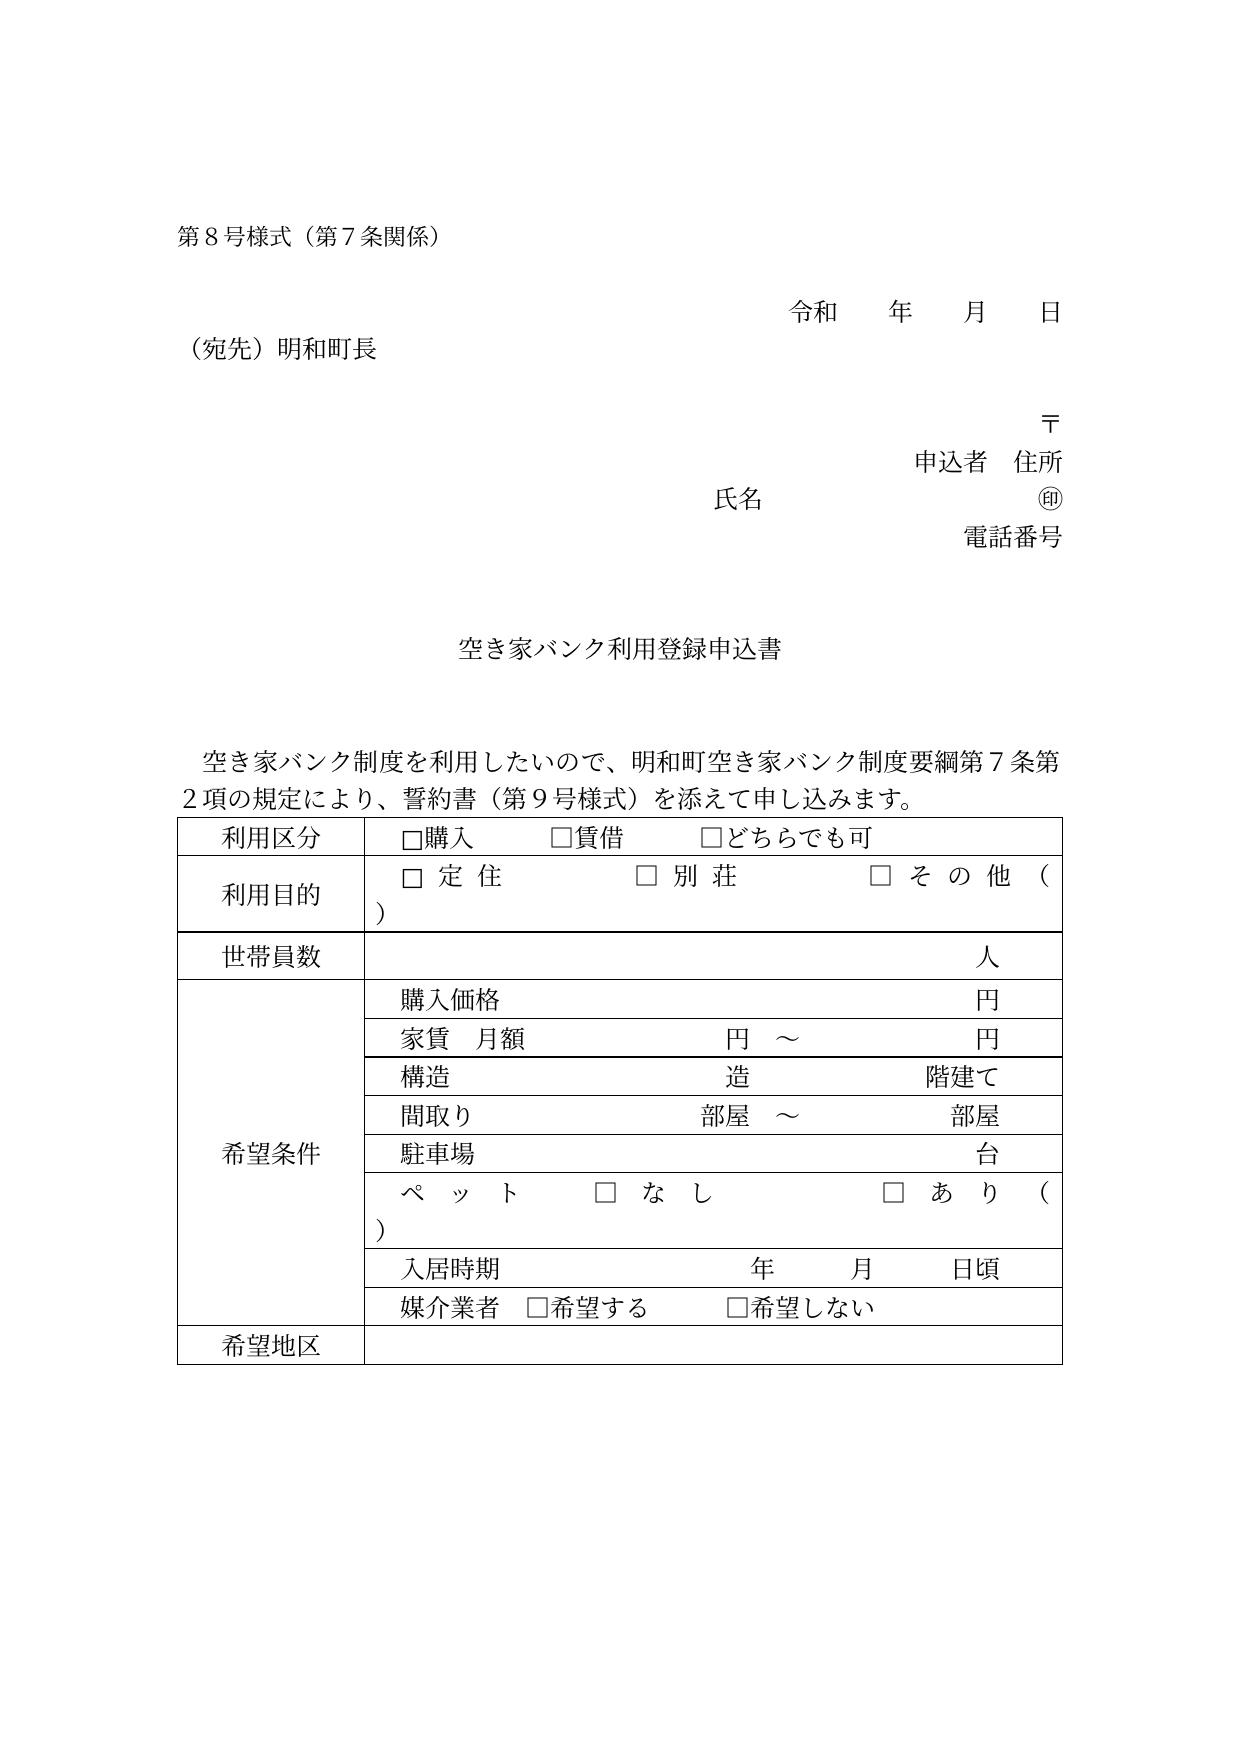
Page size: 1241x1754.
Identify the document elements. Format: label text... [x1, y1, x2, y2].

text 空き家バンク利用登録申込書 [177, 629, 1063, 667]
table_header □購入 □賃借 □どちらでも可 [365, 818, 1062, 855]
text （宛先）明和町長 [177, 329, 1063, 367]
table_cell 希望地区 [178, 1326, 364, 1364]
table_cell 利用目的 [178, 856, 364, 931]
table_cell 媒介業者 □希望する □希望しない [365, 1288, 1062, 1325]
table_cell 人 [365, 933, 1062, 979]
table_cell 間取り 部屋 ～ 部屋 [365, 1096, 1062, 1133]
text 〒 [177, 404, 1063, 442]
table_cell [365, 1326, 1062, 1364]
table_cell 構造 造 階建て [365, 1058, 1062, 1095]
table_cell 駐車場 台 [365, 1135, 1062, 1172]
table_cell 希望条件 [178, 980, 364, 1325]
text 電話番号 [177, 517, 1063, 554]
text 空き家バンク制度を利用したいので、明和町空き家バンク制度要綱第７条第２項の規定により、誓約書（第９号様式）を添えて申し込みます。 [177, 742, 1063, 817]
table_cell □定住 □別荘 □その他（ ） [365, 856, 1062, 931]
table_cell ペット □なし □あり（ ） [365, 1173, 1062, 1248]
table_cell 家賃 月額 円 ～ 円 [365, 1019, 1062, 1056]
table_header 利用区分 [178, 818, 364, 855]
text 氏名 ㊞ [177, 479, 1063, 517]
text 第８号様式（第７条関係） [177, 217, 1063, 254]
table_cell 世帯員数 [178, 933, 364, 979]
table_cell 購入価格 円 [365, 980, 1062, 1018]
text 申込者 住所 [177, 442, 1063, 479]
table_cell 入居時期 年 月 日頃 [365, 1249, 1062, 1287]
text 令和 年 月 日 [177, 292, 1063, 329]
